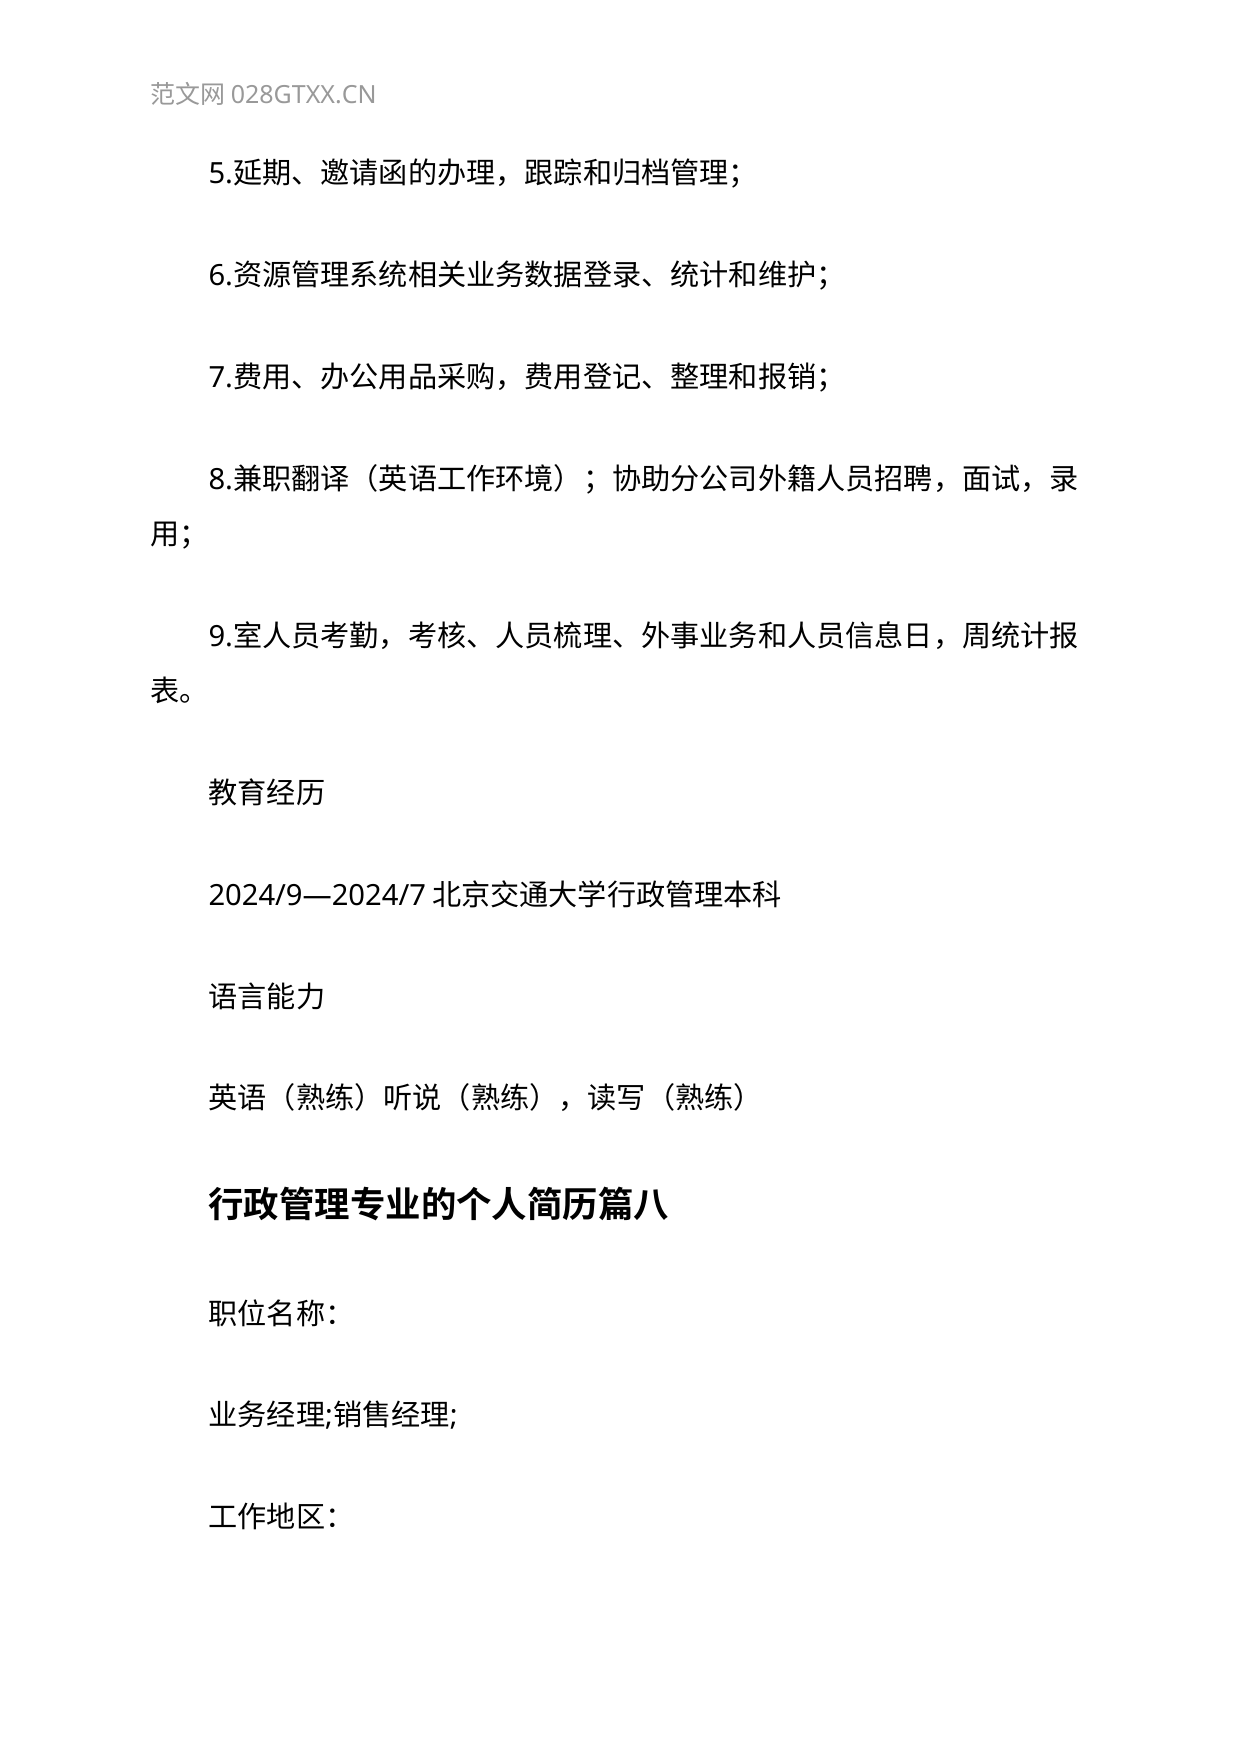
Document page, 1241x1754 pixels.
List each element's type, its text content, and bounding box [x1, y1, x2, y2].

text 英语（熟练）听说（熟练），读写（熟练） [150, 1075, 1090, 1117]
text 2024/9—2024/7北京交通大学行政管理本科 [150, 871, 1090, 914]
text 职位名称： [150, 1290, 1090, 1332]
text 7.费用、办公用品采购，费用登记、整理和报销； [150, 354, 1090, 396]
text 6.资源管理系统相关业务数据登录、统计和维护； [150, 252, 1090, 294]
text 行政管理专业的个人简历篇八 [150, 1177, 1090, 1228]
text 5.延期、邀请函的办理，跟踪和归档管理； [150, 150, 1090, 192]
text 工作地区： [150, 1494, 1090, 1536]
text 业务经理;销售经理; [150, 1392, 1090, 1434]
text 8.兼职翻译（英语工作环境）；协助分公司外籍人员招聘，面试，录用； [150, 456, 1090, 553]
text 教育经历 [150, 769, 1090, 812]
text 语言能力 [150, 973, 1090, 1016]
text 9.室人员考勤，考核、人员梳理、外事业务和人员信息日，周统计报表。 [150, 613, 1090, 710]
